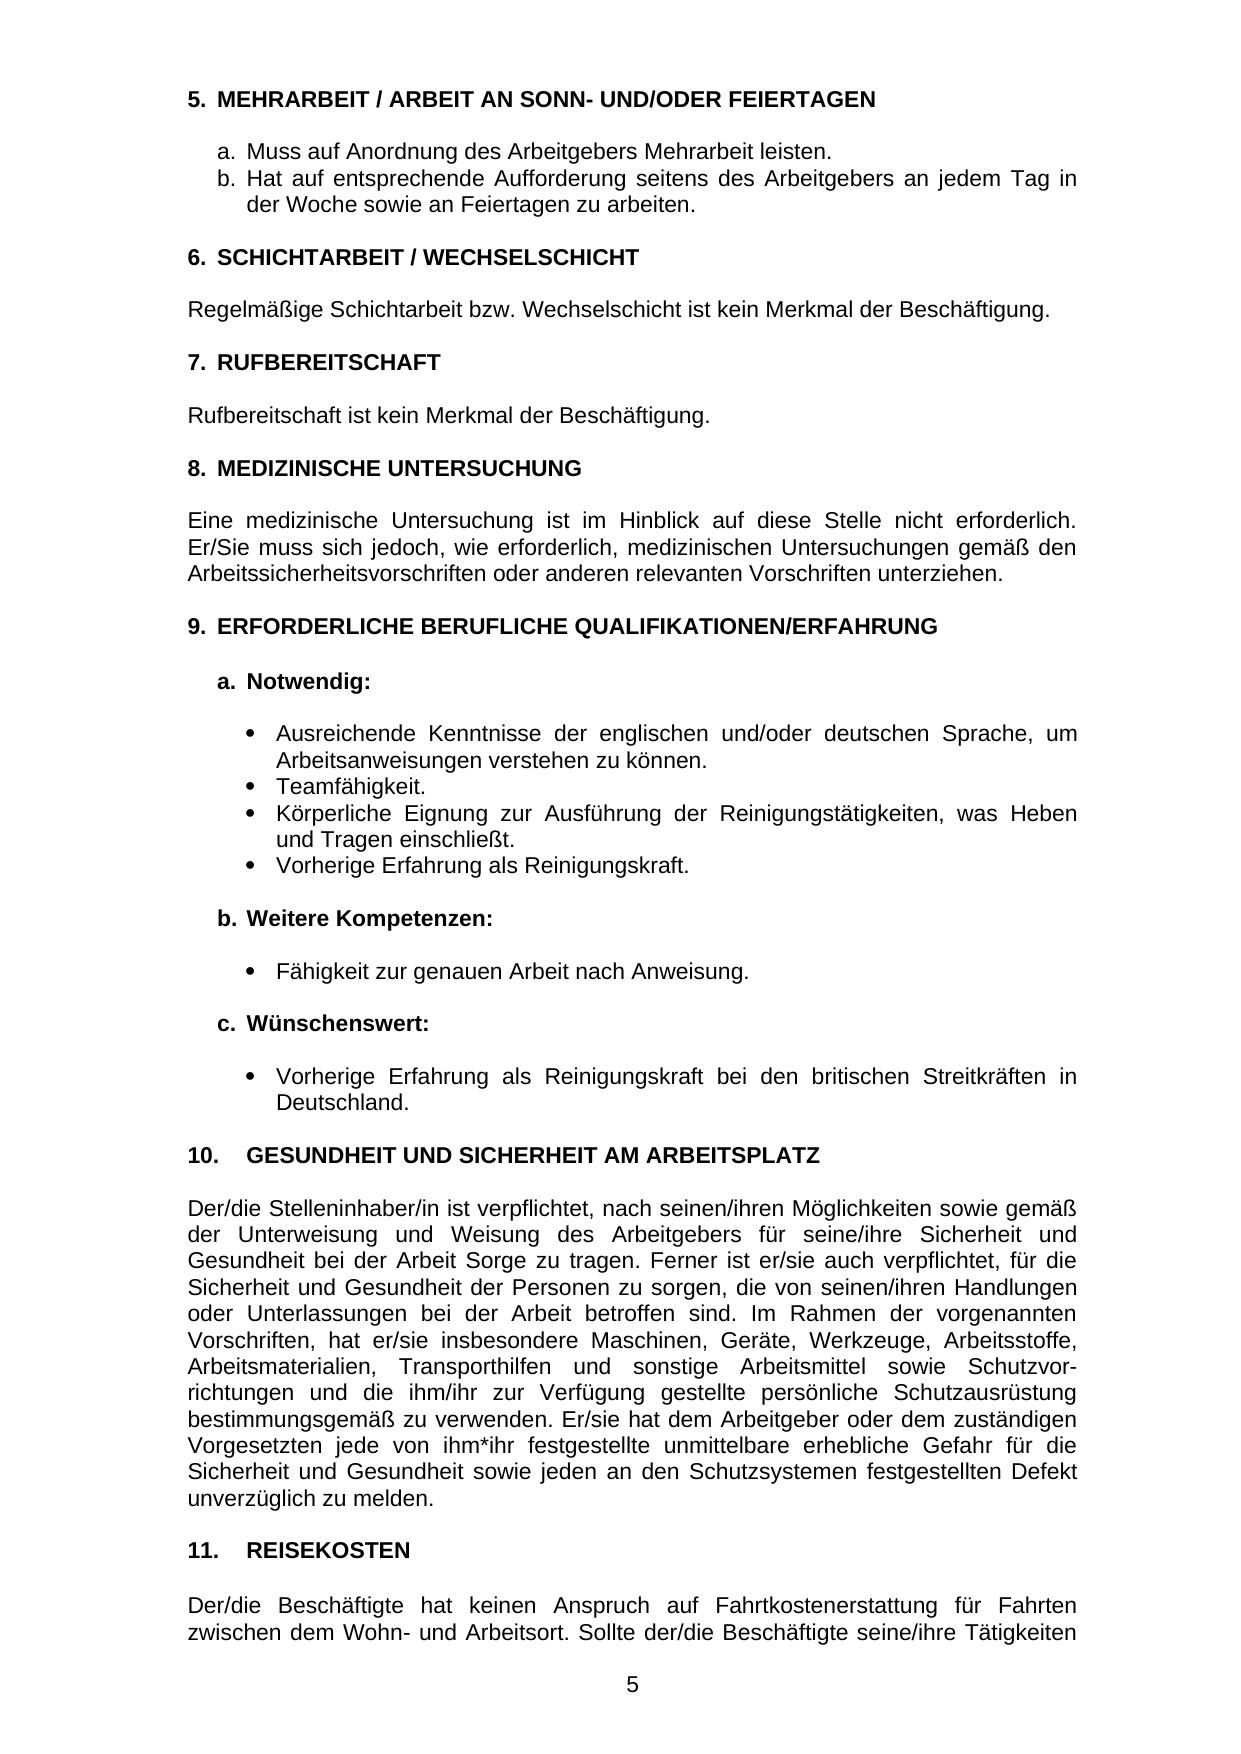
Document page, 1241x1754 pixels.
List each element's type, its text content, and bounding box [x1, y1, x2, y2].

title Fähigkeit zur genauen Arbeit nach Anweisung. [246, 958, 1078, 984]
title RUFBEREITSCHAFT [187, 349, 1078, 375]
title Vorherige Erfahrung als Reinigungskraft bei den britischen Streitkräften in Deutschland. [246, 1063, 1078, 1116]
title GESUNDHEIT UND SICHERHEIT AM ARBEITSPLATZ [187, 1142, 1078, 1168]
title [187, 1592, 1078, 1645]
title Körperliche Eignung zur Ausführung der Reinigungstätigkeiten, was Heben und Tragen einschließt. [246, 799, 1078, 852]
title Muss auf Anordnung des Arbeitgebers Mehrarbeit leisten. [217, 138, 1078, 164]
title Hat auf entsprechende Aufforderung seitens des Arbeitgebers an jedem Tag in der Woche sowie an Feiertagen zu arbeiten. [217, 164, 1078, 217]
title Ausreichende Kenntnisse der englischen und/oder deutschen Sprache, um Arbeitsanweisungen verstehen zu können. [246, 720, 1078, 773]
title Eine medizinische Untersuchung ist im Hinblick auf diese Stelle nicht erforderlich. Er/Sie muss sich jedoch, wie erforderlich, medizinischen Untersuchungen gemäß den Arbeitssicherheitsvorschriften oder anderen relevanten Vorschriften unterziehen. [187, 507, 1078, 586]
title SCHICHTARBEIT / WECHSELSCHICHT [187, 244, 1078, 270]
title Wünschenswert: [217, 1010, 1078, 1037]
title ERFORDERLICHE BERUFLICHE QUALIFIKATIONEN/ERFAHRUNG [187, 613, 1078, 639]
title Vorherige Erfahrung als Reinigungskraft. [246, 852, 1078, 878]
title Weitere Kompetenzen: [217, 905, 1078, 931]
title Rufbereitschaft ist kein Merkmal der Beschäftigung. [187, 402, 1078, 428]
title Notwendig: [217, 668, 1078, 694]
title Der/die Stelleninhaber/in ist verpflichtet, nach seinen/ihren Möglichkeiten sowie gemäß der Unterweisung und Weisung des Arbeitgebers für seine/ihre Sicherheit und Gesundheit bei der Arbeit Sorge zu tragen. Ferner ist er/sie auch verpflichtet, für die Sicherheit und Gesundheit der Personen zu sorgen, die von seinen/ihren Handlungen oder Unterlassungen bei der Arbeit betroffen sind. Im Rahmen der vorgenannten Vorschriften, hat er/sie insbesondere Maschinen, Geräte, Werkzeuge, Arbeitsstoffe, Arbeitsmaterialien, Transporthilfen und sonstige Arbeitsmittel sowie Schutzvor-richtungen und die ihm/ihr zur Verfügung gestellte persönliche Schutzausrüstung bestimmungsgemäß zu verwenden. Er/sie hat dem Arbeitgeber oder dem zuständigen Vorgesetzten jede von ihm*ihr festgestellte unmittelbare erhebliche Gefahr für die Sicherheit und Gesundheit sowie jeden an den Schutzsystemen festgestellten Defekt unverzüglich zu melden. [187, 1195, 1078, 1511]
title REISEKOSTEN [187, 1537, 1078, 1564]
title MEDIZINISCHE UNTERSUCHUNG [187, 454, 1078, 481]
title MEHRARBEIT / ARBEIT AN SONN- UND/ODER FEIERTAGEN [187, 86, 1078, 112]
title Teamfähigkeit. [246, 773, 1078, 799]
title Regelmäßige Schichtarbeit bzw. Wechselschicht ist kein Merkmal der Beschäftigung. [187, 296, 1078, 323]
